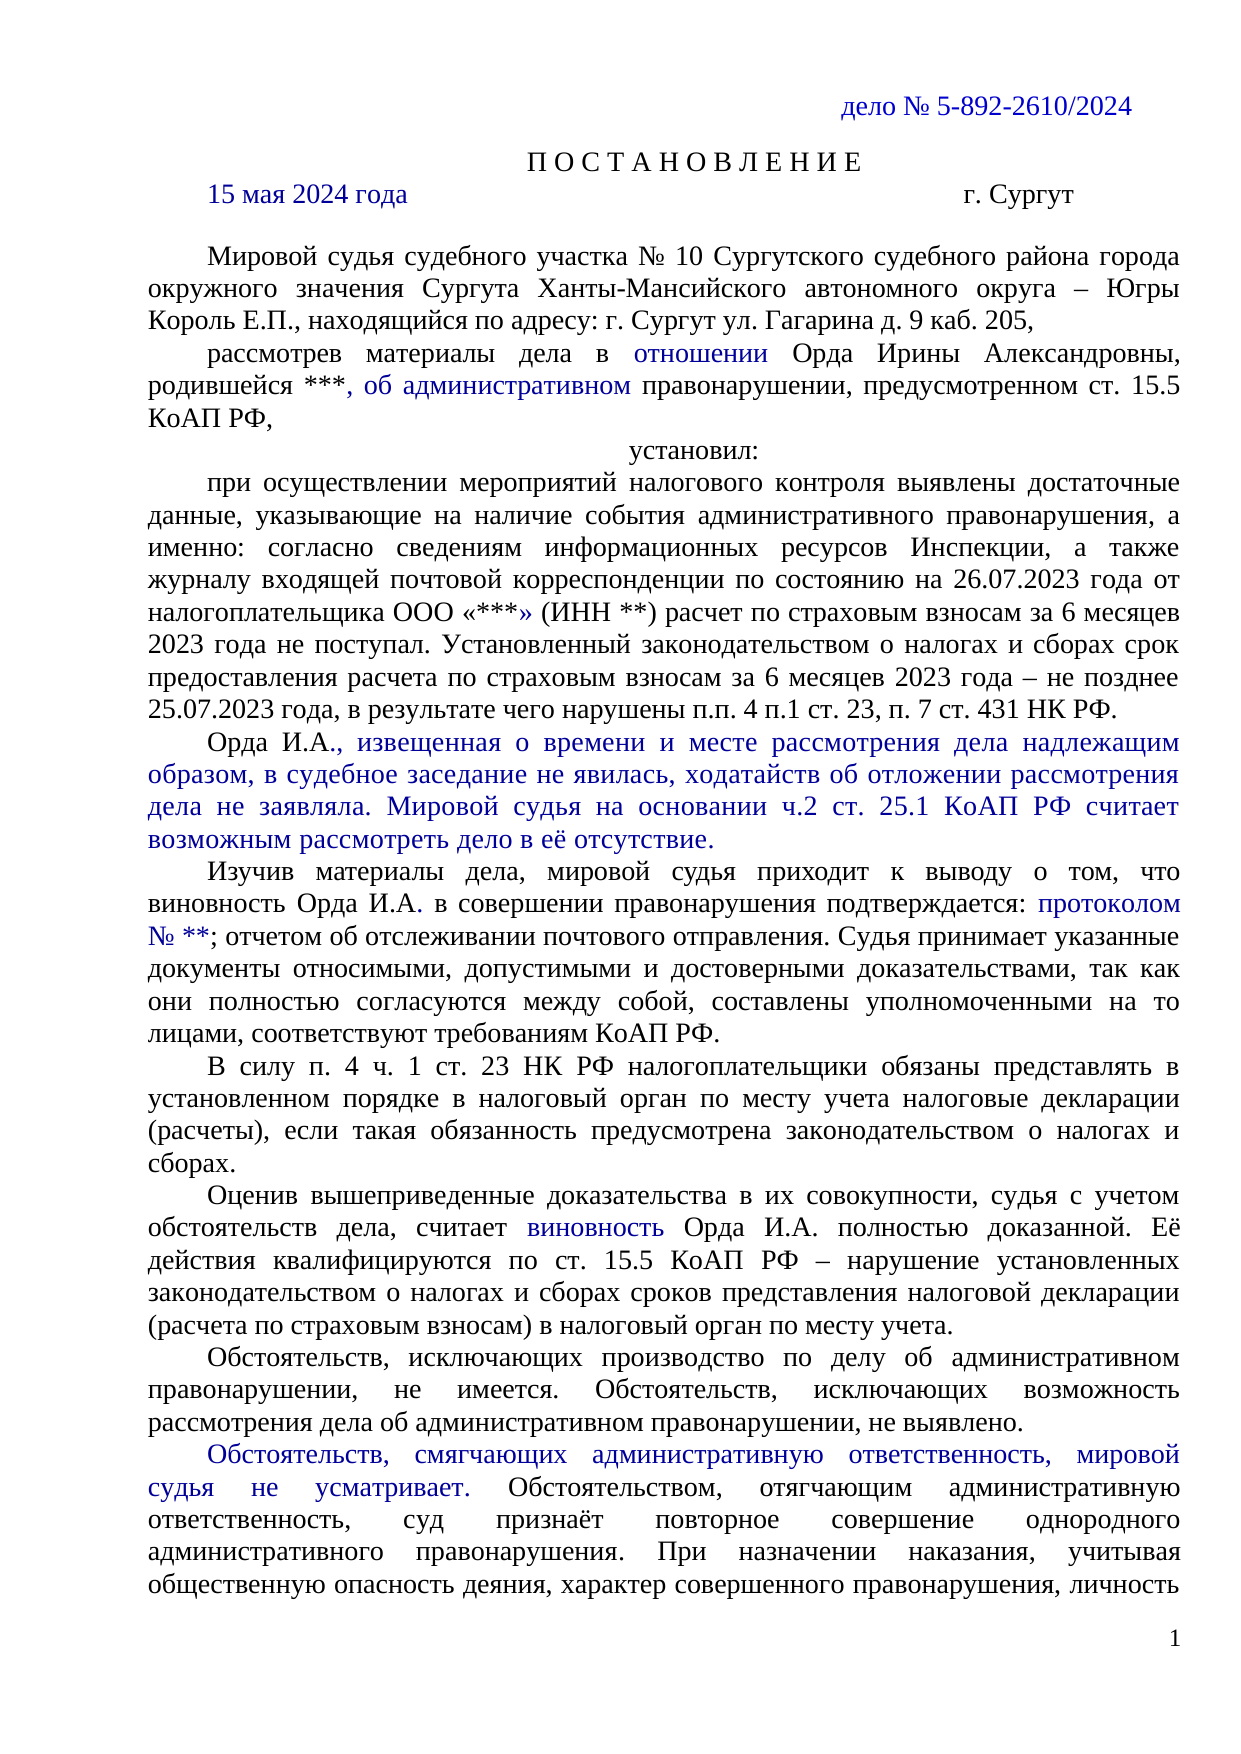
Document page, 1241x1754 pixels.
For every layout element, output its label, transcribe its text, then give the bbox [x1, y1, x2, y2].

text дело № 5-892-2610/2024 [148, 89, 1181, 121]
text В силу п. 4 ч. 1 ст. 23 НК РФ налогоплательщики обязаны представлять в установленном порядке в налоговый орган по месту учета налоговые декларации (расчеты), если такая обязанность предусмотрена законодательством о налогах и сборах. [148, 1048, 1181, 1178]
text Изучив материалы дела, мировой судья приходит к выводу о том, что виновность Орда И.А. в совершении правонарушения подтверждается: протоколом № **; отчетом об отслеживании почтового отправления. Судья принимает указанные документы относимыми, допустимыми и достоверными доказательствами, так как они полностью согласуются между собой, составлены уполномоченными на то лицами, соответствуют требованиям КоАП РФ. [148, 854, 1181, 1048]
text Обстоятельств, исключающих производство по делу об административном правонарушении, не имеется. Обстоятельств, исключающих возможность рассмотрения дела об административном правонарушении, не выявлено. [148, 1340, 1181, 1437]
text Орда И.А., извещенная о времени и месте рассмотрения дела надлежащим образом, в судебное заседание не явилась, ходатайств об отложении рассмотрения дела не заявляла. Мировой судья на основании ч.2 ст. 25.1 КоАП РФ считает возможным рассмотреть дело в её отсутствие. [148, 724, 1181, 854]
text Мировой судья судебного участка № 10 Сургутского судебного района города окружного значения Сургута Ханты-Мансийского автономного округа – Югры Король Е.П., находящийся по адресу: г. Сургут ул. Гагарина д. 9 каб. 205, [148, 239, 1181, 336]
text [148, 1437, 1181, 1599]
text рассмотрев материалы дела в отношении Орда Ирины Александровны, родившейся ***, об административном правонарушении, предусмотренном ст. 15.5 КоАП РФ, [148, 336, 1181, 433]
text 15 мая 2024 года г. Сургут [148, 177, 1181, 210]
title П О С Т А Н О В Л Е Н И Е [148, 145, 1181, 177]
text при осуществлении мероприятий налогового контроля выявлены достаточные данные, указывающие на наличие события административного правонарушения, а именно: согласно сведениям информационных ресурсов Инспекции, а также журналу входящей почтовой корреспонденции по состоянию на 26.07.2023 года от налогоплательщика ООО «***» (ИНН **) расчет по страховым взносам за 6 месяцев 2023 года не поступал. Установленный законодательством о налогах и сборах срок предоставления расчета по страховым взносам за 6 месяцев 2023 года – не позднее 25.07.2023 года, в результате чего нарушены п.п. 4 п.1 ст. 23, п. 7 ст. 431 НК РФ. [148, 465, 1181, 724]
text Оценив вышеприведенные доказательства в их совокупности, судья с учетом обстоятельств дела, считает виновность Орда И.А. полностью доказанной. Её действия квалифицируются по ст. 15.5 КоАП РФ – нарушение установленных законодательством о налогах и сборах сроков представления налоговой декларации (расчета по страховым взносам) в налоговый орган по месту учета. [148, 1178, 1181, 1340]
text установил: [148, 433, 1181, 465]
